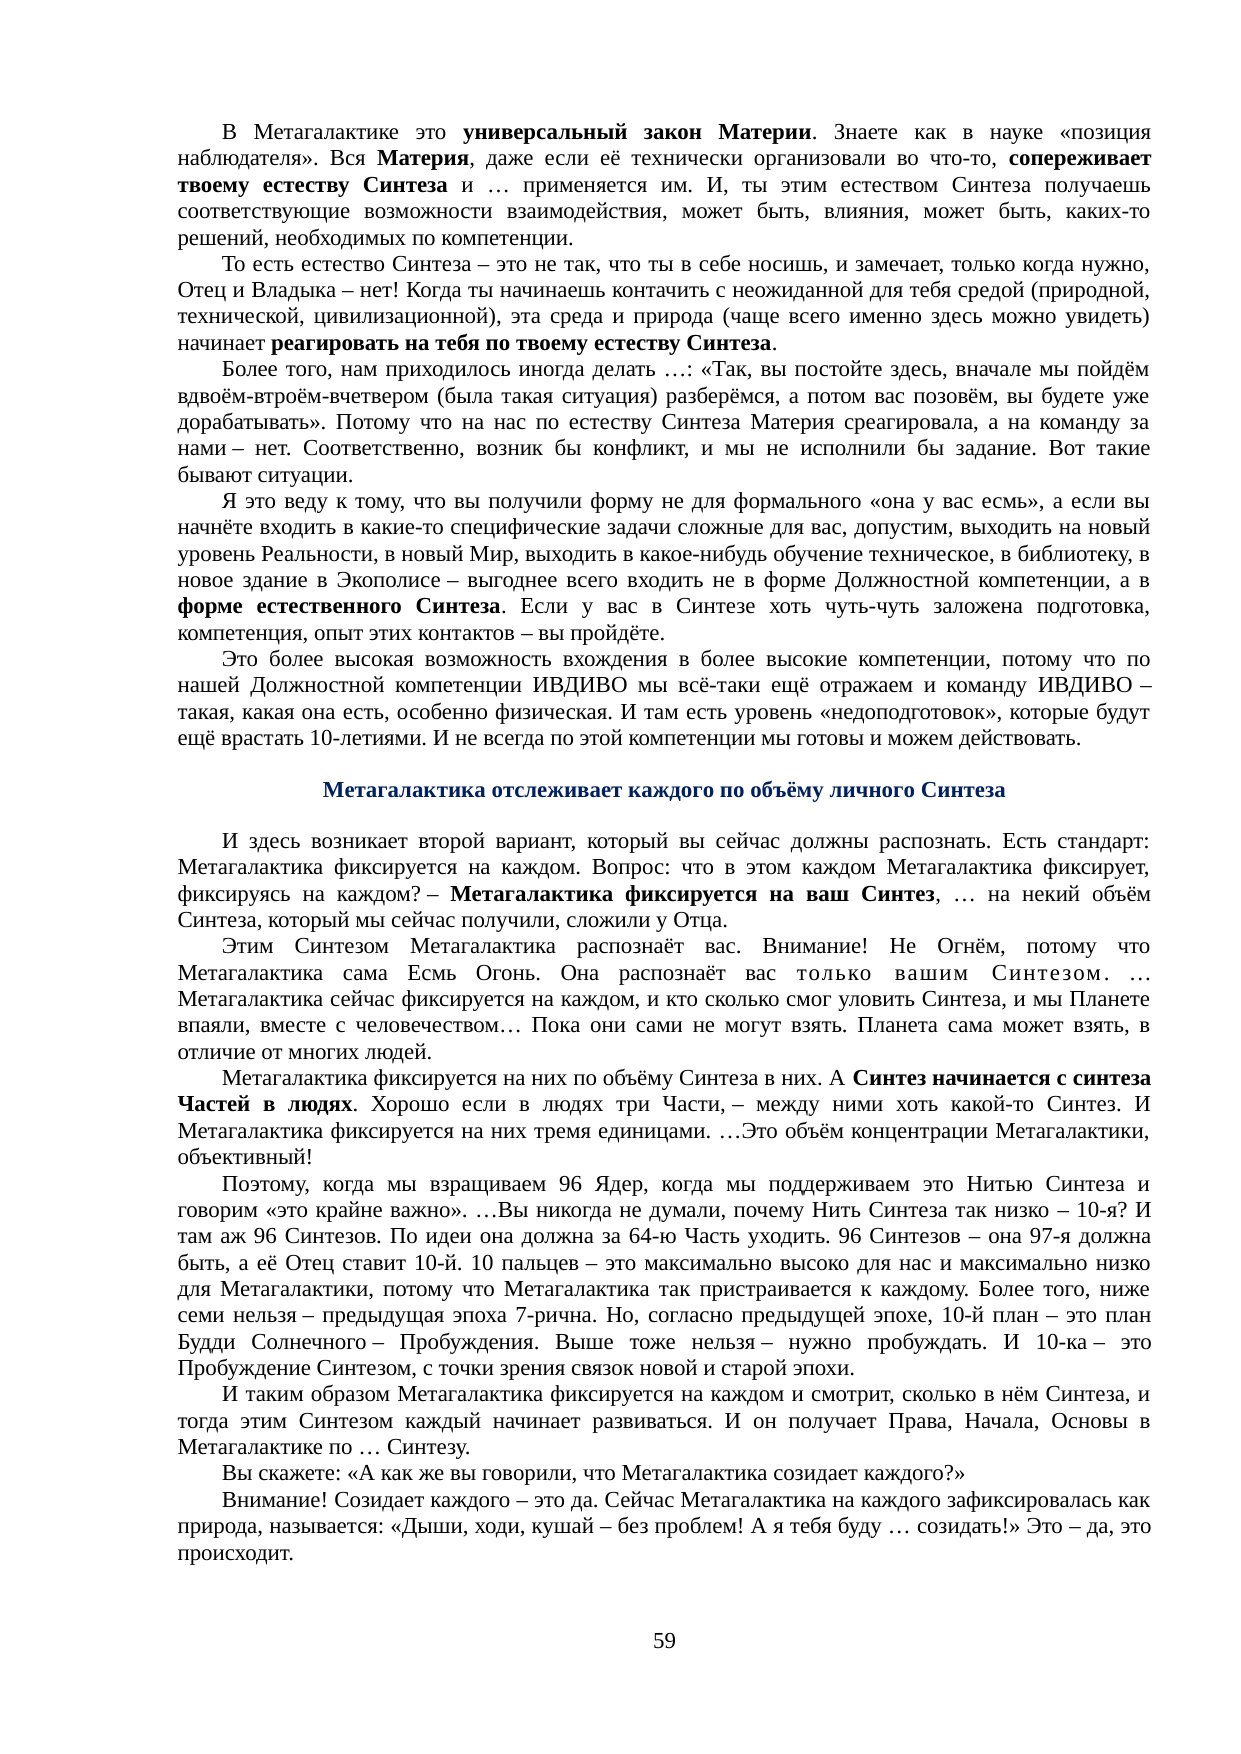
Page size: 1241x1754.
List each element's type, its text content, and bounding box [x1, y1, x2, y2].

text Метагалактика фиксируется на них по объёму Синтеза в них. А Синтез начинается с синтеза Частей в людях. Хорошо если в людях три Части, – между ними хоть какой-то Синтез. И Метагалактика фиксируется на них тремя единицами. …Это объём концентрации Метагалактики, объективный! [177, 1064, 1152, 1169]
text Вы скажете: «А как же вы говорили, что Метагалактика созидает каждого?» [177, 1459, 1152, 1486]
text Это более высокая возможность вхождения в более высокие компетенции, потому что по нашей Должностной компетенции ИВДИВО мы всё-таки ещё отражаем и команду ИВДИВО – такая, какая она есть, особенно физическая. И там есть уровень «недоподготовок», которые будут ещё врастать 10-летиями. И не всегда по этой компетенции мы готовы и можем действовать. [177, 645, 1152, 751]
text Этим Синтезом Метагалактика распознаёт вас. Внимание! Не Огнём, потому что Метагалактика сама Есмь Огонь. Она распознаёт вас только вашим Синтезом. … Метагалактика сейчас фиксируется на каждом, и кто сколько смог уловить Синтеза, и мы Планете впаяли, вместе с человечеством… Пока они сами не могут взять. Планета сама может взять, в отличие от многих людей. [177, 932, 1152, 1064]
text Поэтому, когда мы взращиваем 96 Ядер, когда мы поддерживаем это Нитью Синтеза и говорим «это крайне важно». …Вы никогда не думали, почему Нить Синтеза так низко – 10-я? И там аж 96 Синтезов. По идеи она должна за 64-ю Часть уходить. 96 Синтезов – она 97-я должна быть, а её Отец ставит 10-й. 10 пальцев – это максимально высоко для нас и максимально низко для Метагалактики, потому что Метагалактика так пристраивается к каждому. Более того, ниже семи нельзя – предыдущая эпоха 7-рична. Но, согласно предыдущей эпохе, 10-й план – это план Будди Солнечного – Пробуждения. Выше тоже нельзя – нужно пробуждать. И 10-ка – это Пробуждение Синтезом, с точки зрения связок новой и старой эпохи. [177, 1169, 1152, 1380]
text В Метагалактике это универсальный закон Материи. Знаете как в науке «позиция наблюдателя». Вся Материя, даже если её технически организовали во что-то, сопереживает твоему естеству Синтеза и … применяется им. И, ты этим естеством Синтеза получаешь соответствующие возможности взаимодействия, может быть, влияния, может быть, каких-то решений, необходимых по компетенции. [177, 118, 1152, 250]
text И таким образом Метагалактика фиксируется на каждом и смотрит, сколько в нём Синтеза, и тогда этим Синтезом каждый начинает развиваться. И он получает Права, Начала, Основы в Метагалактике по … Синтезу. [177, 1380, 1152, 1459]
text Метагалактика отслеживает каждого по объёму личного Синтеза [177, 776, 1152, 802]
text Более того, нам приходилось иногда делать …: «Так, вы постойте здесь, вначале мы пойдём вдвоём-втроём-вчетвером (была такая ситуация) разберёмся, а потом вас позовём, вы будете уже дорабатывать». Потому что на нас по естеству Синтеза Материя среагировала, а на команду за нами – нет. Соответственно, возник бы конфликт, и мы не исполнили бы задание. Вот такие бывают ситуации. [177, 355, 1152, 487]
text И здесь возникает второй вариант, который вы сейчас должны распознать. Есть стандарт: Метагалактика фиксируется на каждом. Вопрос: что в этом каждом Метагалактика фиксирует, фиксируясь на каждом? – Метагалактика фиксируется на ваш Синтез, … на некий объём Синтеза, который мы сейчас получили, сложили у Отца. [177, 827, 1152, 932]
text Внимание! Созидает каждого – это да. Сейчас Метагалактика на каждого зафиксировалась как природа, называется: «Дыши, ходи, кушай – без проблем! А я тебя буду … созидать!» Это – да, это происходит. [177, 1486, 1152, 1565]
text Я это веду к тому, что вы получили форму не для формального «она у вас есмь», а если вы начнёте входить в какие-то специфические задачи сложные для вас, допустим, выходить на новый уровень Реальности, в новый Мир, выходить в какое-нибудь обучение техническое, в библиотеку, в новое здание в Экополисе – выгоднее всего входить не в форме Должностной компетенции, а в форме естественного Синтеза. Если у вас в Синтезе хоть чуть-чуть заложена подготовка, компетенция, опыт этих контактов – вы пройдёте. [177, 487, 1152, 645]
text То есть естество Синтеза – это не так, что ты в себе носишь, и замечает, только когда нужно, Отец и Владыка – нет! Когда ты начинаешь контачить с неожиданной для тебя средой (природной, технической, цивилизационной), эта среда и природа (чаще всего именно здесь можно увидеть) начинает реагировать на тебя по твоему естеству Синтеза. [177, 250, 1152, 355]
